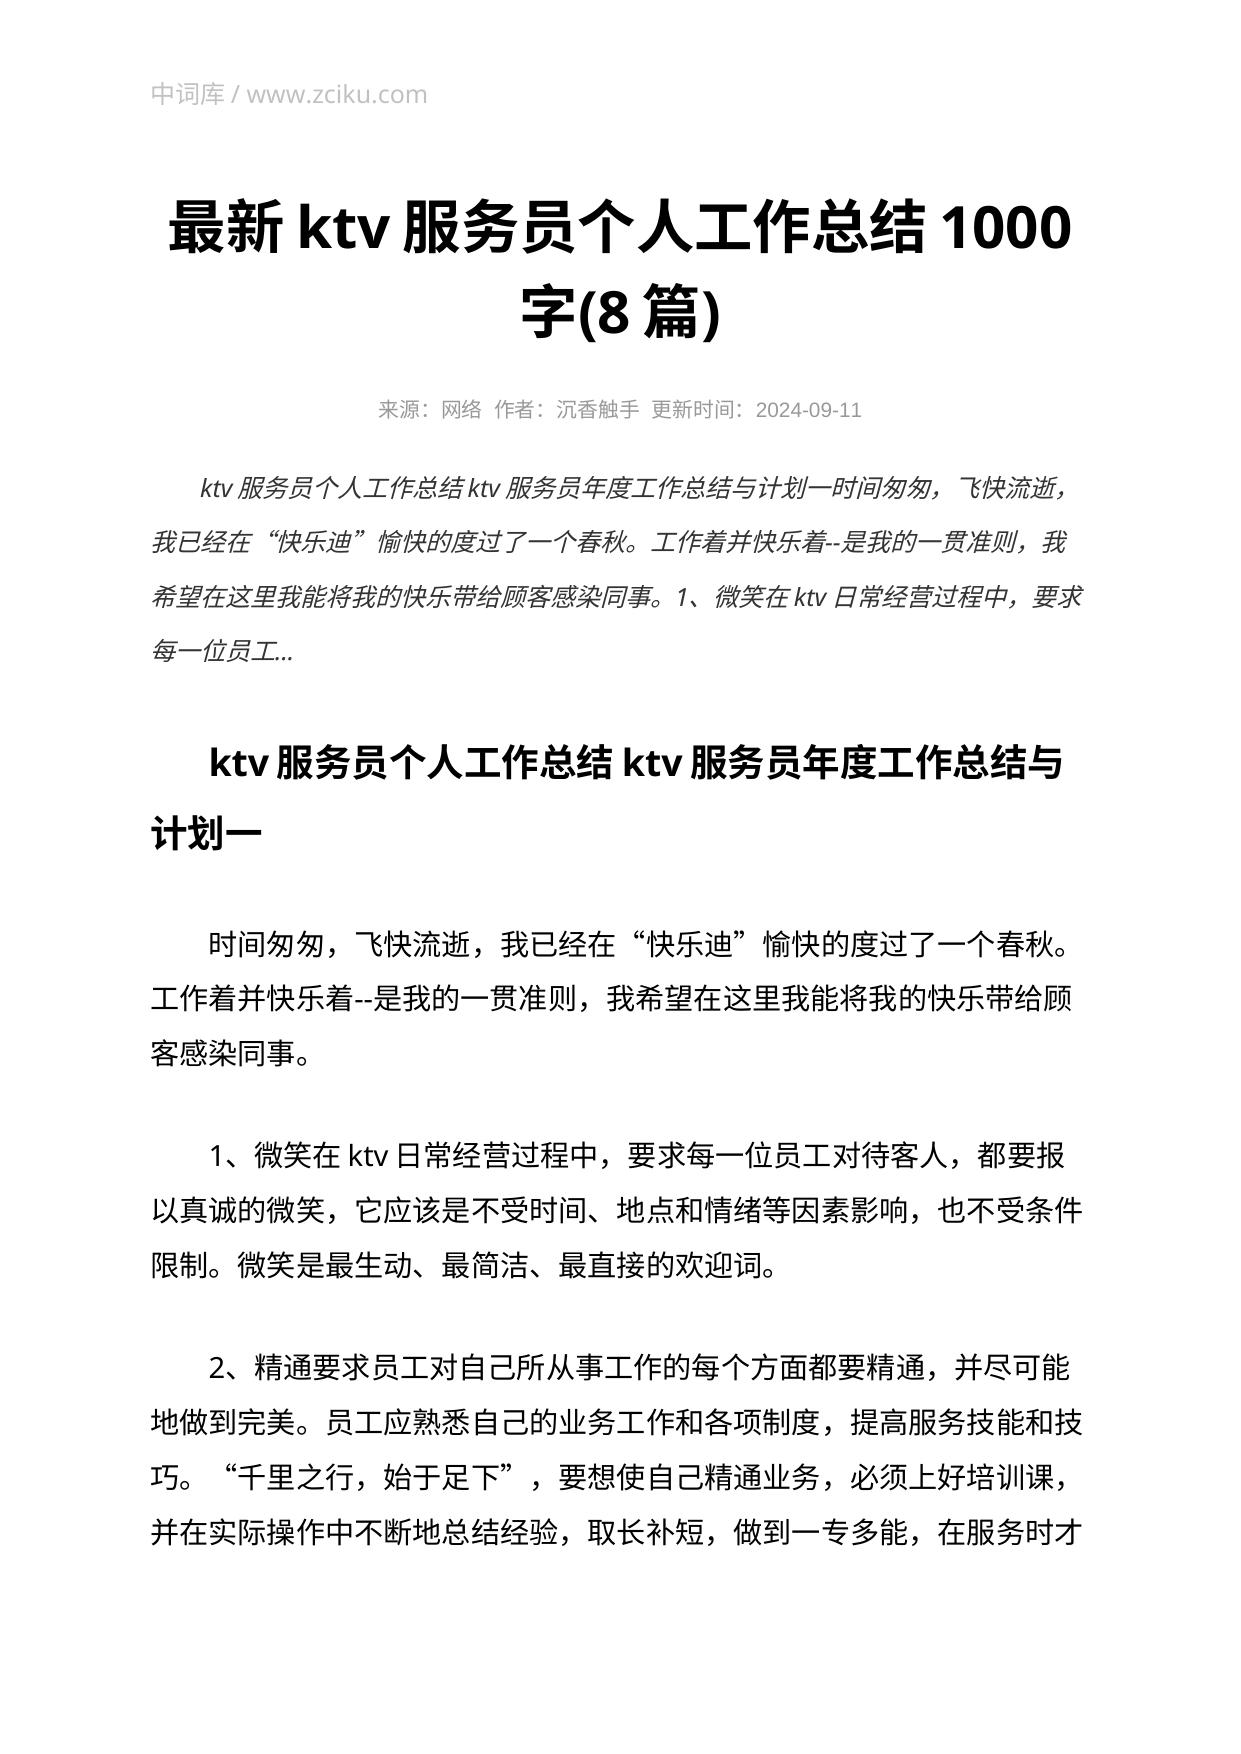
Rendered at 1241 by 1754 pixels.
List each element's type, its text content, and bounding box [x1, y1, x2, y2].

text ktv服务员个人工作总结ktv服务员年度工作总结与计划一时间匆匆，飞快流逝，我已经在“快乐迪”愉快的度过了一个春秋。工作着并快乐着--是我的一贯准则，我希望在这里我能将我的快乐带给顾客感染同事。1、微笑在ktv日常经营过程中，要求每一位员工... [150, 468, 1090, 668]
subtitle 最新ktv服务员个人工作总结1000字(8篇) [150, 181, 1090, 351]
text 1、微笑在ktv日常经营过程中，要求每一位员工对待客人，都要报以真诚的微笑，它应该是不受时间、地点和情绪等因素影响，也不受条件限制。微笑是最生动、最简洁、最直接的欢迎词。 [150, 1133, 1090, 1285]
text 时间匆匆，飞快流逝，我已经在“快乐迪”愉快的度过了一个春秋。工作着并快乐着--是我的一贯准则，我希望在这里我能将我的快乐带给顾客感染同事。 [150, 921, 1090, 1073]
text ktv服务员个人工作总结ktv服务员年度工作总结与计划一 [150, 733, 1090, 858]
text 来源：网络 作者：沉香触手 更新时间：2024-09-11 [150, 398, 1090, 422]
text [150, 1344, 1090, 1551]
